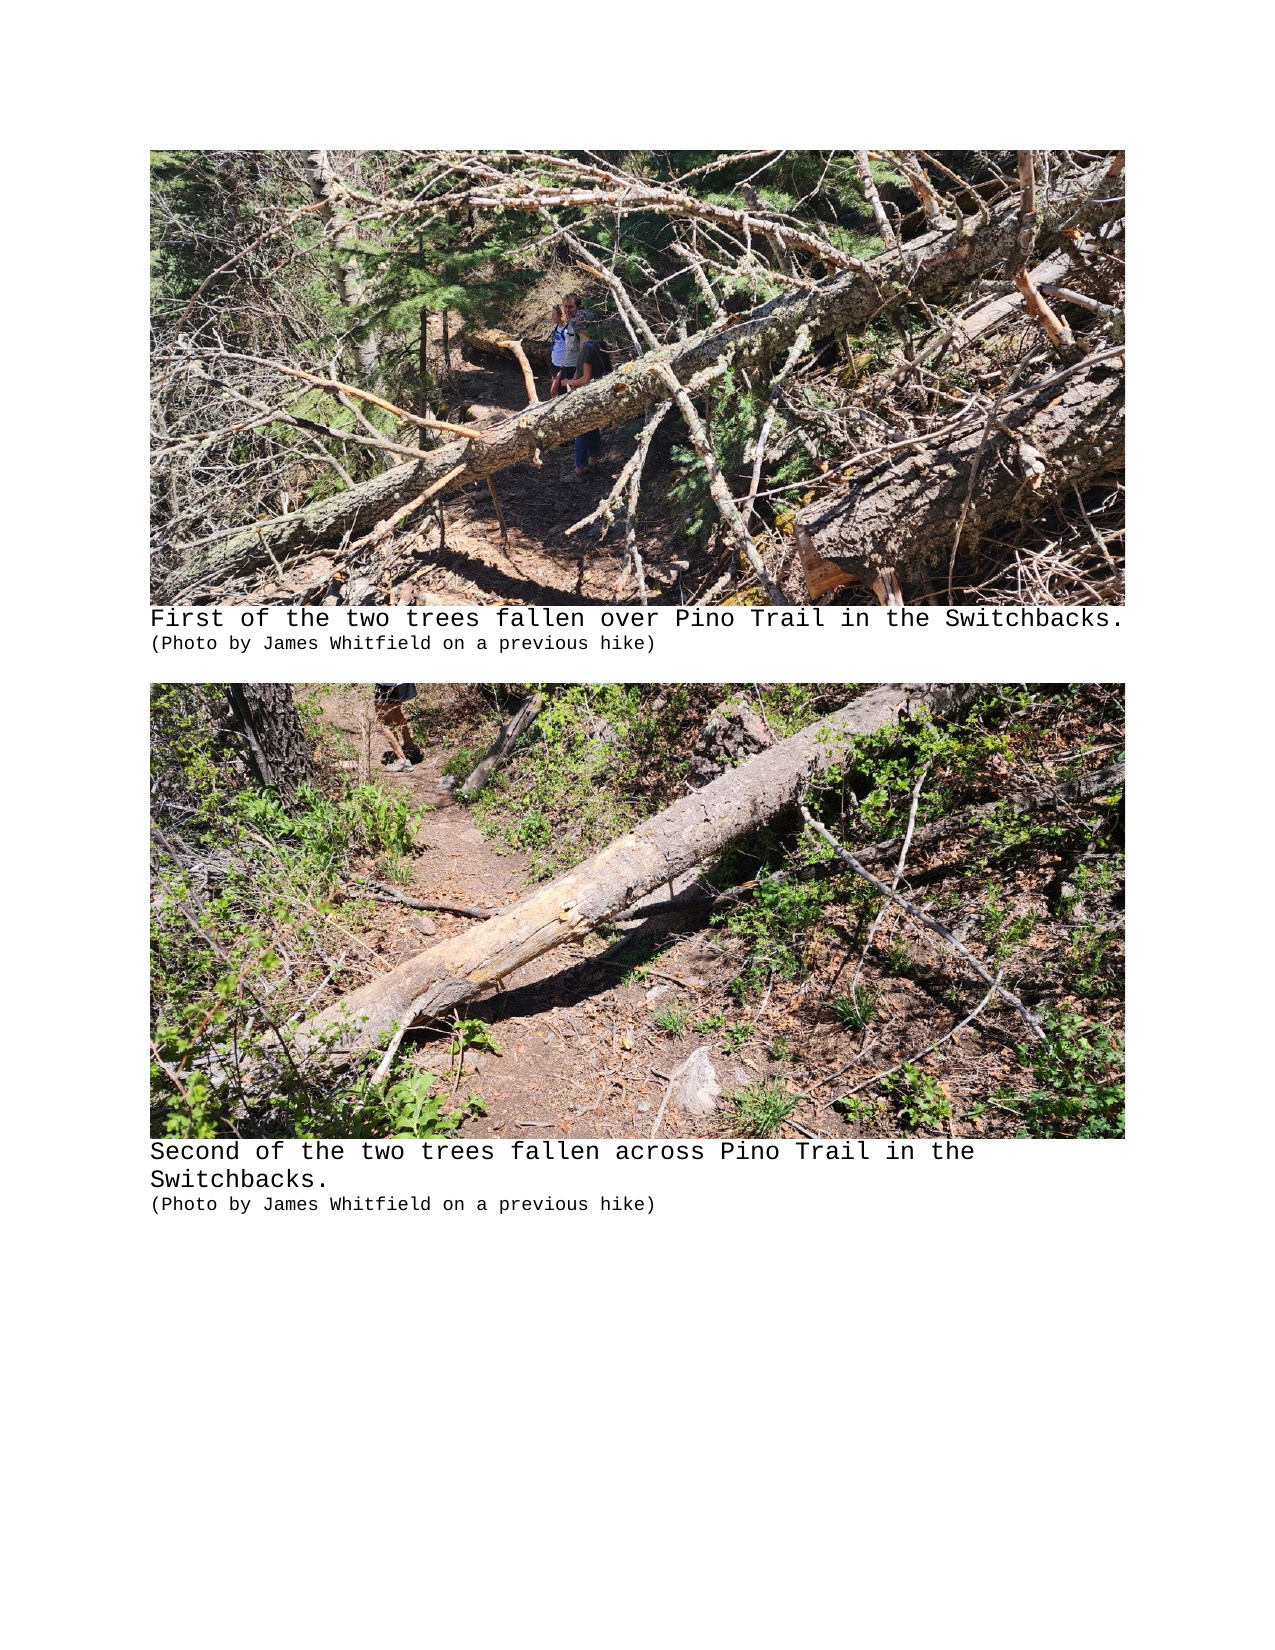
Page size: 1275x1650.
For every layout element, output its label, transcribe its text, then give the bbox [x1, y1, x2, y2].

text First of the two trees fallen over Pino Trail in the Switchbacks. [150, 606, 1125, 634]
text Second of the two trees fallen across Pino Trail in the Switchbacks. [150, 1139, 1125, 1195]
picture [150, 150, 1125, 606]
picture [150, 683, 1125, 1139]
text (Photo by James Whitfield on a previous hike) [150, 634, 1125, 655]
text (Photo by James Whitfield on a previous hike) [150, 1195, 1125, 1216]
